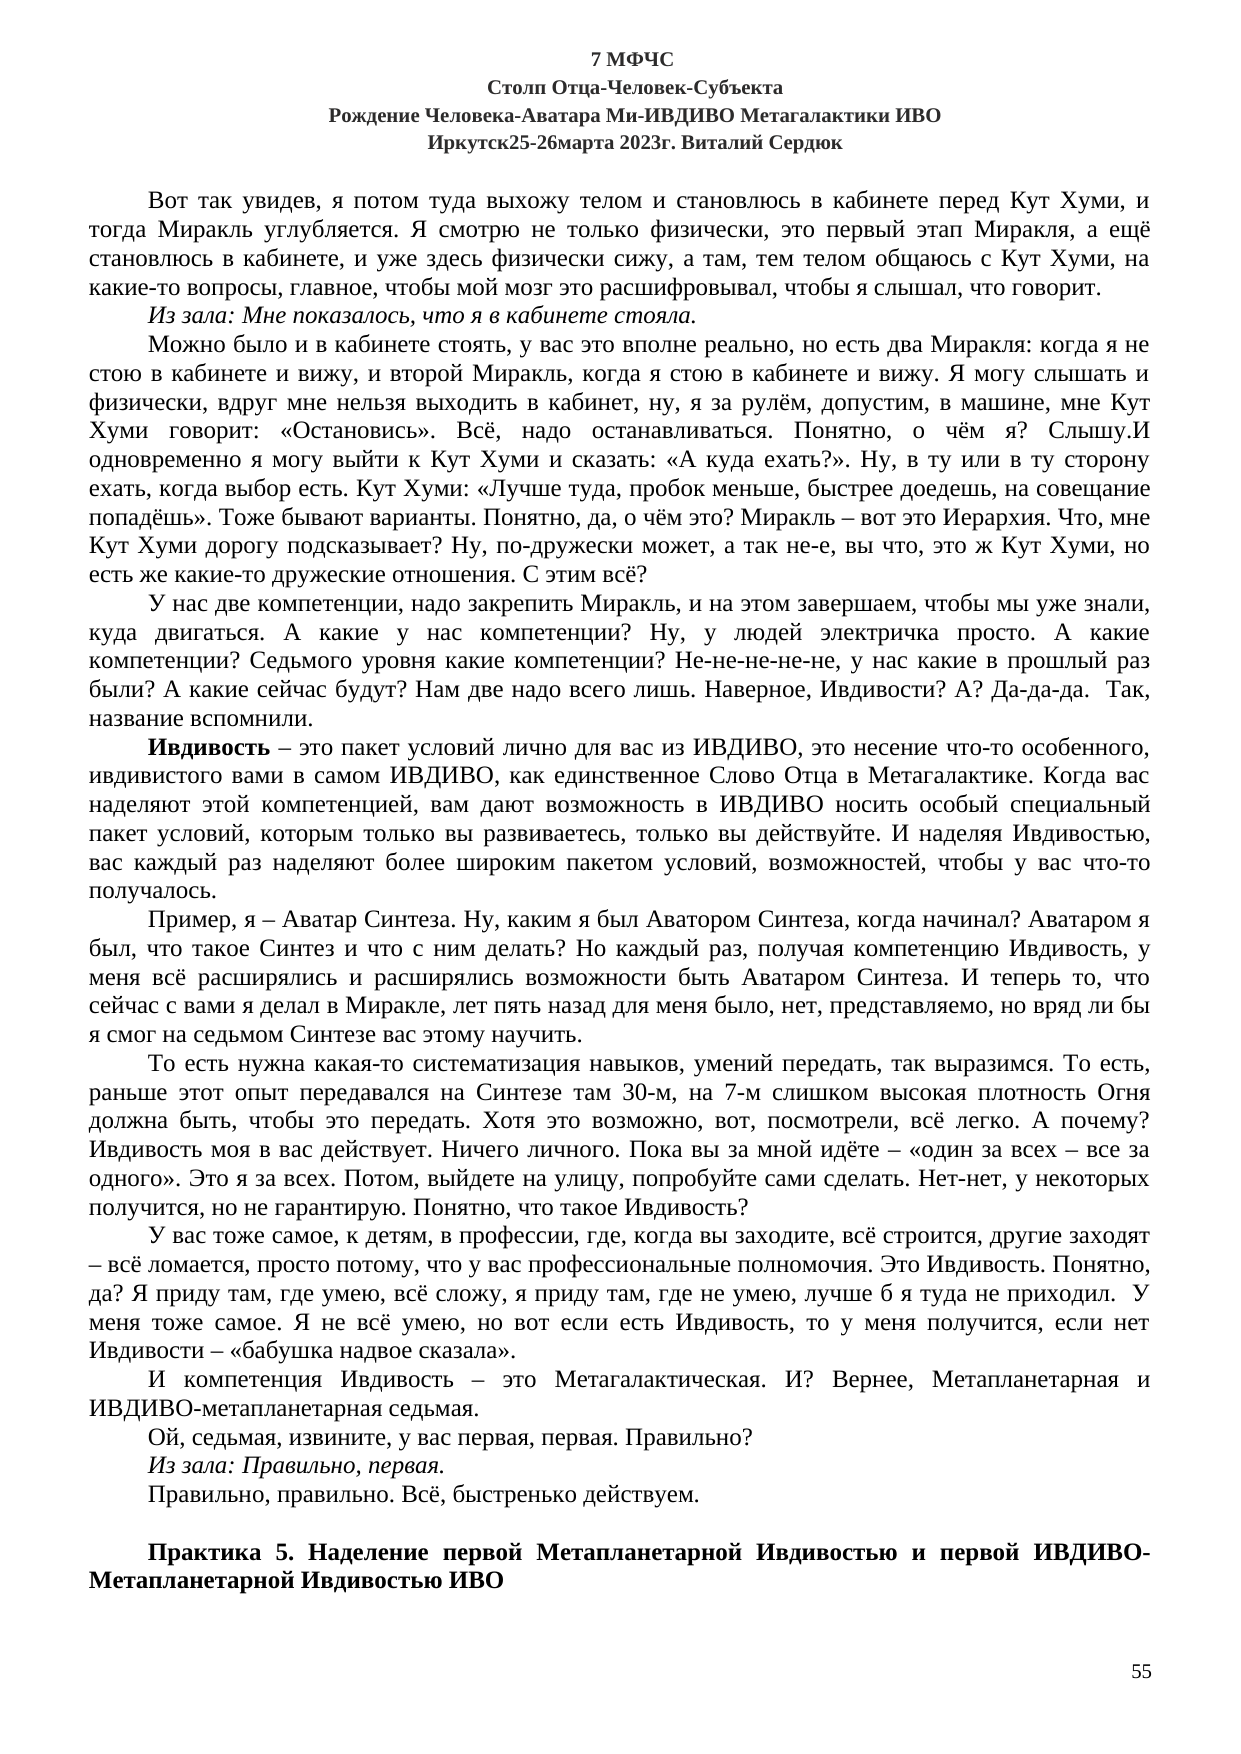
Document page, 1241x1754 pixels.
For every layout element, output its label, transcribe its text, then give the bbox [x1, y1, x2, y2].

text Из зала: Правильно, первая. [89, 1450, 1152, 1479]
text Правильно, правильно. Всё, быстренько действуем. [89, 1479, 1152, 1508]
text И компетенция Ивдивость – это Метагалактическая. И? Вернее, Метапланетарная и ИВДИВО-метапланетарная седьмая. [89, 1364, 1152, 1422]
text Ой, седьмая, извините, у вас первая, первая. Правильно? [89, 1422, 1152, 1450]
text У нас две компетенции, надо закрепить Миракль, и на этом завершаем, чтобы мы уже знали, куда двигаться. А какие у нас компетенции? Ну, у людей электричка просто. А какие компетенции? Седьмого уровня какие компетенции? Не-не-не-не-не, у нас какие в прошлый раз были? А какие сейчас будут? Нам две надо всего лишь. Наверное, Ивдивости? А? Да-да-да. Так, название вспомнили. [89, 588, 1152, 732]
text То есть нужна какая-то систематизация навыков, умений передать, так выразимся. То есть, раньше этот опыт передавался на Синтезе там 30-м, на 7-м слишком высокая плотность Огня должна быть, чтобы это передать. Хотя это возможно, вот, посмотрели, всё легко. А почему? Ивдивость моя в вас действует. Ничего личного. Пока вы за мной идёте – «один за всех – все за одного». Это я за всех. Потом, выйдете на улицу, попробуйте сами сделать. Нет-нет, у некоторых получится, но не гарантирую. Понятно, что такое Ивдивость? [89, 1048, 1152, 1220]
text У вас тоже самое, к детям, в профессии, где, когда вы заходите, всё строится, другие заходят – всё ломается, просто потому, что у вас профессиональные полномочия. Это Ивдивость. Понятно, да? Я приду там, где умею, всё сложу, я приду там, где не умею, лучше б я туда не приходил. У меня тоже самое. Я не всё умею, но вот если есть Ивдивость, то у меня получится, если нет Ивдивости – «бабушка надвое сказала». [89, 1220, 1152, 1364]
text Вот так увидев, я потом туда выхожу телом и становлюсь в кабинете перед Кут Хуми, и тогда Миракль углубляется. Я смотрю не только физически, это первый этап Миракля, а ещё становлюсь в кабинете, и уже здесь физически сижу, а там, тем телом общаюсь с Кут Хуми, на какие-то вопросы, главное, чтобы мой мозг это расшифровывал, чтобы я слышал, что говорит. [89, 185, 1152, 300]
text Из зала: Мне показалось, что я в кабинете стояла. [89, 300, 1152, 329]
text Ивдивость – это пакет условий лично для вас из ИВДИВО, это несение что-то особенного, ивдивистого вами в самом ИВДИВО, как единственное Слово Отца в Метагалактике. Когда вас наделяют этой компетенцией, вам дают возможность в ИВДИВО носить особый специальный пакет условий, которым только вы развиваетесь, только вы действуйте. И наделяя Ивдивостью, вас каждый раз наделяют более широким пакетом условий, возможностей, чтобы у вас что-то получалось. [89, 732, 1152, 904]
text Можно было и в кабинете стоять, у вас это вполне реально, но есть два Миракля: когда я не стою в кабинете и вижу, и второй Миракль, когда я стою в кабинете и вижу. Я могу слышать и физически, вдруг мне нельзя выходить в кабинет, ну, я за рулём, допустим, в машине, мне Кут Хуми говорит: «Остановись». Всё, надо останавливаться. Понятно, о чём я? Слышу.И одновременно я могу выйти к Кут Хуми и сказать: «А куда ехать?». Ну, в ту или в ту сторону ехать, когда выбор есть. Кут Хуми: «Лучше туда, пробок меньше, быстрее доедешь, на совещание попадёшь». Тоже бывают варианты. Понятно, да, о чём это? Миракль – вот это Иерархия. Что, мне Кут Хуми дорогу подсказывает? Ну, по-дружески может, а так не-е, вы что, это ж Кут Хуми, но есть же какие-то дружеские отношения. С этим всё? [89, 329, 1152, 588]
subtitle Практика 5. Наделение первой Метапланетарной Ивдивостью и первой ИВДИВО-Метапланетарной Ивдивостью ИВО [89, 1537, 1152, 1594]
text Пример, я – Аватар Синтеза. Ну, каким я был Аватором Синтеза, когда начинал? Аватаром я был, что такое Синтез и что с ним делать? Но каждый раз, получая компетенцию Ивдивость, у меня всё расширялись и расширялись возможности быть Аватаром Синтеза. И теперь то, что сейчас с вами я делал в Миракле, лет пять назад для меня было, нет, представляемо, но вряд ли бы я смог на седьмом Синтезе вас этому научить. [89, 904, 1152, 1048]
